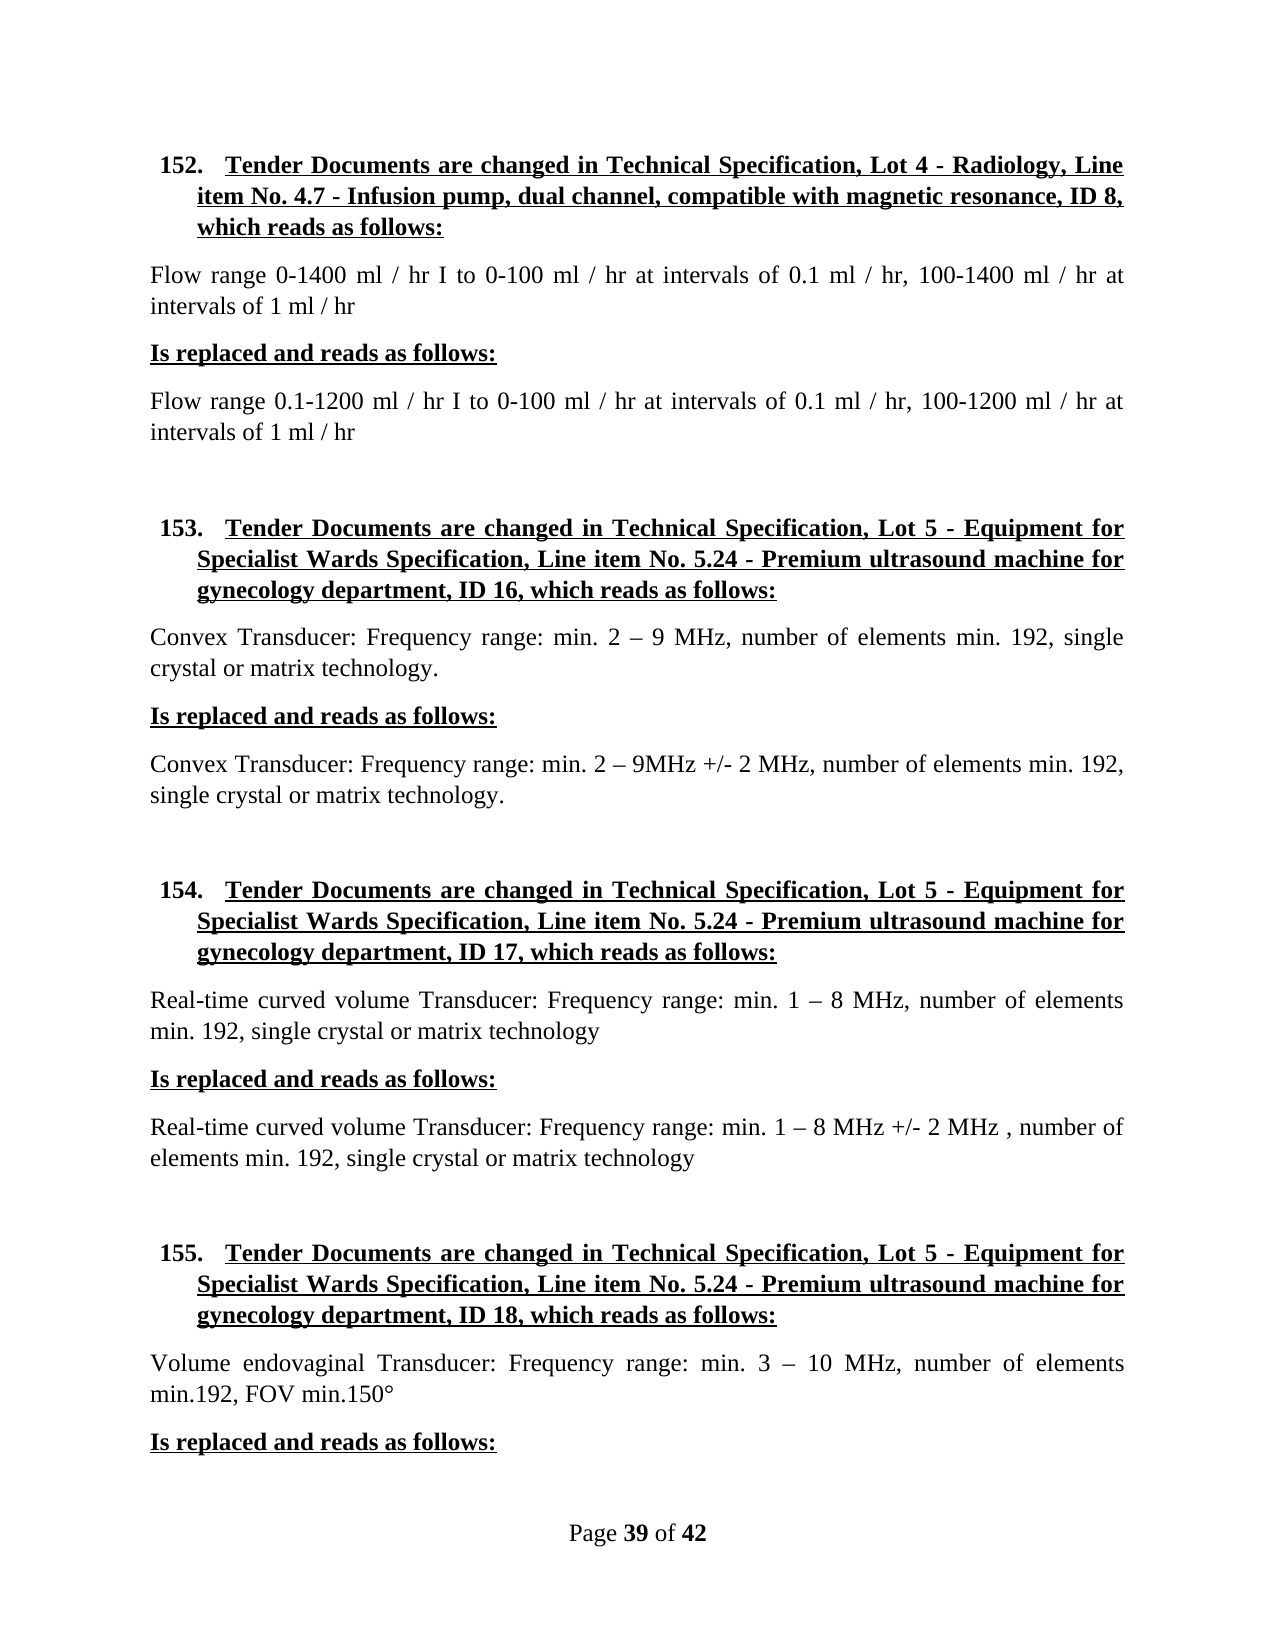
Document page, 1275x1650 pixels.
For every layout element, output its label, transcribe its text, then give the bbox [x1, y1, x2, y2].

list Tender Documents are changed in Technical Specification, Lot 4 - Radiology, Line item No. 4.7 - Infusion pump, dual channel, compatible with magnetic resonance, ID 8, which reads as follows: [159, 150, 1125, 241]
list Tender Documents are changed in Technical Specification, Lot 5 - Equipment for Specialist Wards Specification, Line item No. 5.24 - Premium ultrasound machine for gynecology department, ID 17, which reads as follows: [159, 875, 1125, 966]
text Flow range 0-1400 ml / hr I to 0-100 ml / hr at intervals of 0.1 ml / hr, 100-1400 ml / hr at intervals of 1 ml / hr [150, 260, 1125, 319]
text Convex Transducer: Frequency range: min. 2 – 9 MHz, number of elements min. 192, single crystal or matrix technology. [150, 622, 1125, 682]
list Tender Documents are changed in Technical Specification, Lot 5 - Equipment for Specialist Wards Specification, Line item No. 5.24 - Premium ultrasound machine for gynecology department, ID 18, which reads as follows: [159, 1238, 1125, 1329]
text Real-time curved volume Transducer: Frequency range: min. 1 – 8 MHz, number of elements min. 192, single crystal or matrix technology [150, 985, 1125, 1045]
text Convex Transducer: Frequency range: min. 2 – 9MHz +/- 2 MHz, number of elements min. 192, single crystal or matrix technology. [150, 749, 1125, 809]
text Is replaced and reads as follows: [150, 1427, 1125, 1455]
text Is replaced and reads as follows: [150, 1064, 1125, 1093]
text Is replaced and reads as follows: [150, 338, 1125, 367]
text Volume endovaginal Transducer: Frequency range: min. 3 – 10 MHz, number of elements min.192, FOV min.150° [150, 1348, 1125, 1408]
text Real-time curved volume Transducer: Frequency range: min. 1 – 8 MHz +/- 2 MHz , number of elements min. 192, single crystal or matrix technology [150, 1112, 1125, 1171]
text Is replaced and reads as follows: [150, 701, 1125, 730]
text Flow range 0.1-1200 ml / hr I to 0-100 ml / hr at intervals of 0.1 ml / hr, 100-1200 ml / hr at intervals of 1 ml / hr [150, 386, 1125, 446]
list Tender Documents are changed in Technical Specification, Lot 5 - Equipment for Specialist Wards Specification, Line item No. 5.24 - Premium ultrasound machine for gynecology department, ID 16, which reads as follows: [159, 513, 1125, 603]
